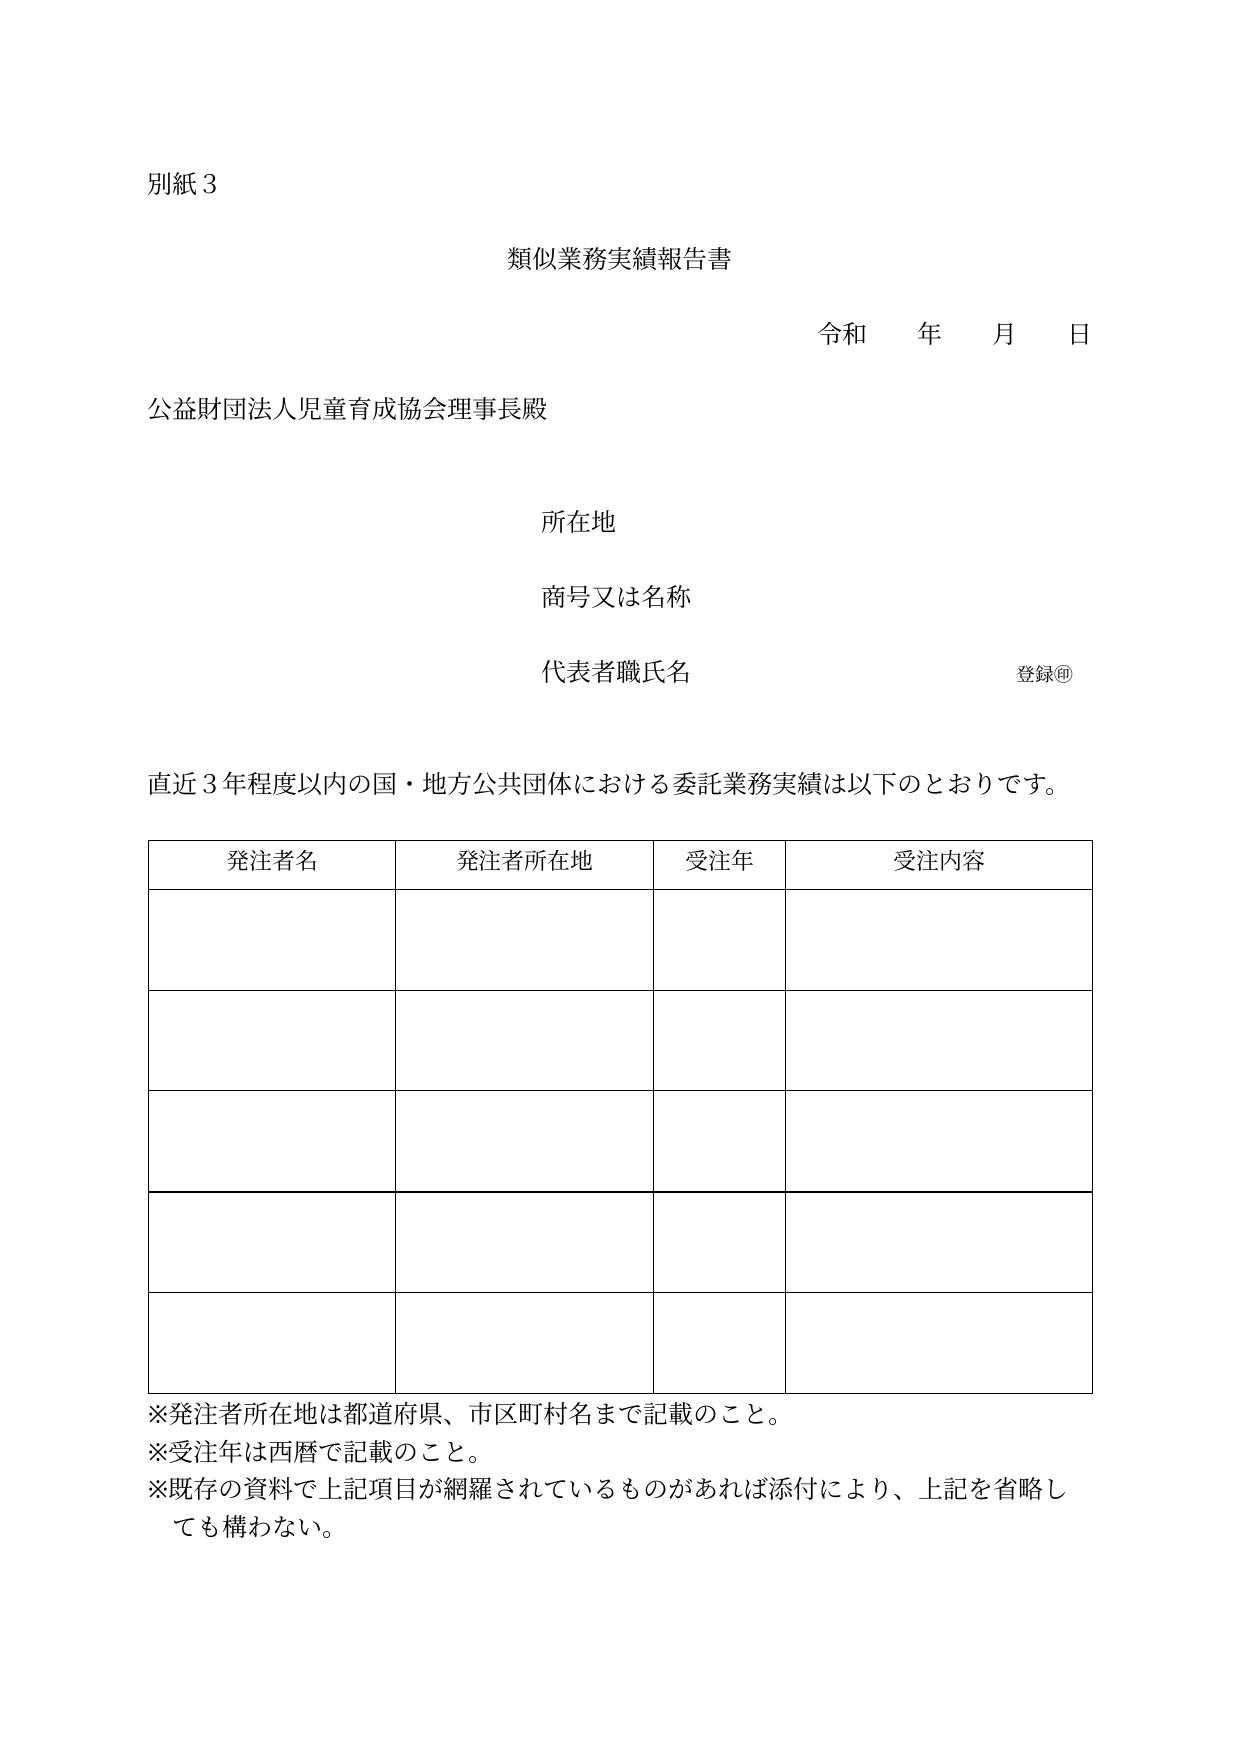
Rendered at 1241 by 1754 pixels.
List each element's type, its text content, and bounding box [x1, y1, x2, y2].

text 商号又は名称 [541, 577, 1092, 614]
table_cell [149, 991, 395, 1090]
text 令和 年 月 日 [148, 314, 1092, 352]
table_cell [149, 1091, 395, 1191]
table_cell [654, 1193, 785, 1292]
table_header 発注者名 [149, 841, 395, 888]
table_cell [786, 1293, 1092, 1393]
text ※既存の資料で上記項目が網羅されているものがあれば添付により、上記を省略しても構わない。 [148, 1469, 1092, 1544]
table_cell [396, 991, 653, 1090]
table_header 発注者所在地 [396, 841, 653, 888]
text 直近３年程度以内の国・地方公共団体における委託業務実績は以下のとおりです。 [148, 764, 1092, 802]
text 所在地 [541, 502, 1092, 539]
table_header 受注内容 [786, 841, 1092, 888]
table_cell [396, 1293, 653, 1393]
text 別紙３ [148, 164, 1092, 202]
table_cell [786, 1193, 1092, 1292]
table_cell [654, 1293, 785, 1393]
text 公益財団法人児童育成協会理事長殿 [148, 389, 1092, 427]
table_cell [396, 1193, 653, 1292]
table_cell [786, 890, 1092, 989]
table_header 受注年 [654, 841, 785, 888]
table_cell [149, 890, 395, 989]
table_cell [149, 1293, 395, 1393]
text 代表者職氏名 登録㊞ [541, 652, 1092, 689]
table_cell [396, 890, 653, 989]
table_cell [149, 1193, 395, 1292]
table_cell [396, 1091, 653, 1191]
table_cell [786, 1091, 1092, 1191]
text 類似業務実績報告書 [148, 239, 1092, 277]
text ※発注者所在地は都道府県、市区町村名まで記載のこと。 [148, 1394, 1092, 1432]
table_cell [654, 991, 785, 1090]
table_cell [654, 890, 785, 989]
table_cell [654, 1091, 785, 1191]
text ※受注年は西暦で記載のこと。 [148, 1432, 1092, 1469]
table_cell [786, 991, 1092, 1090]
